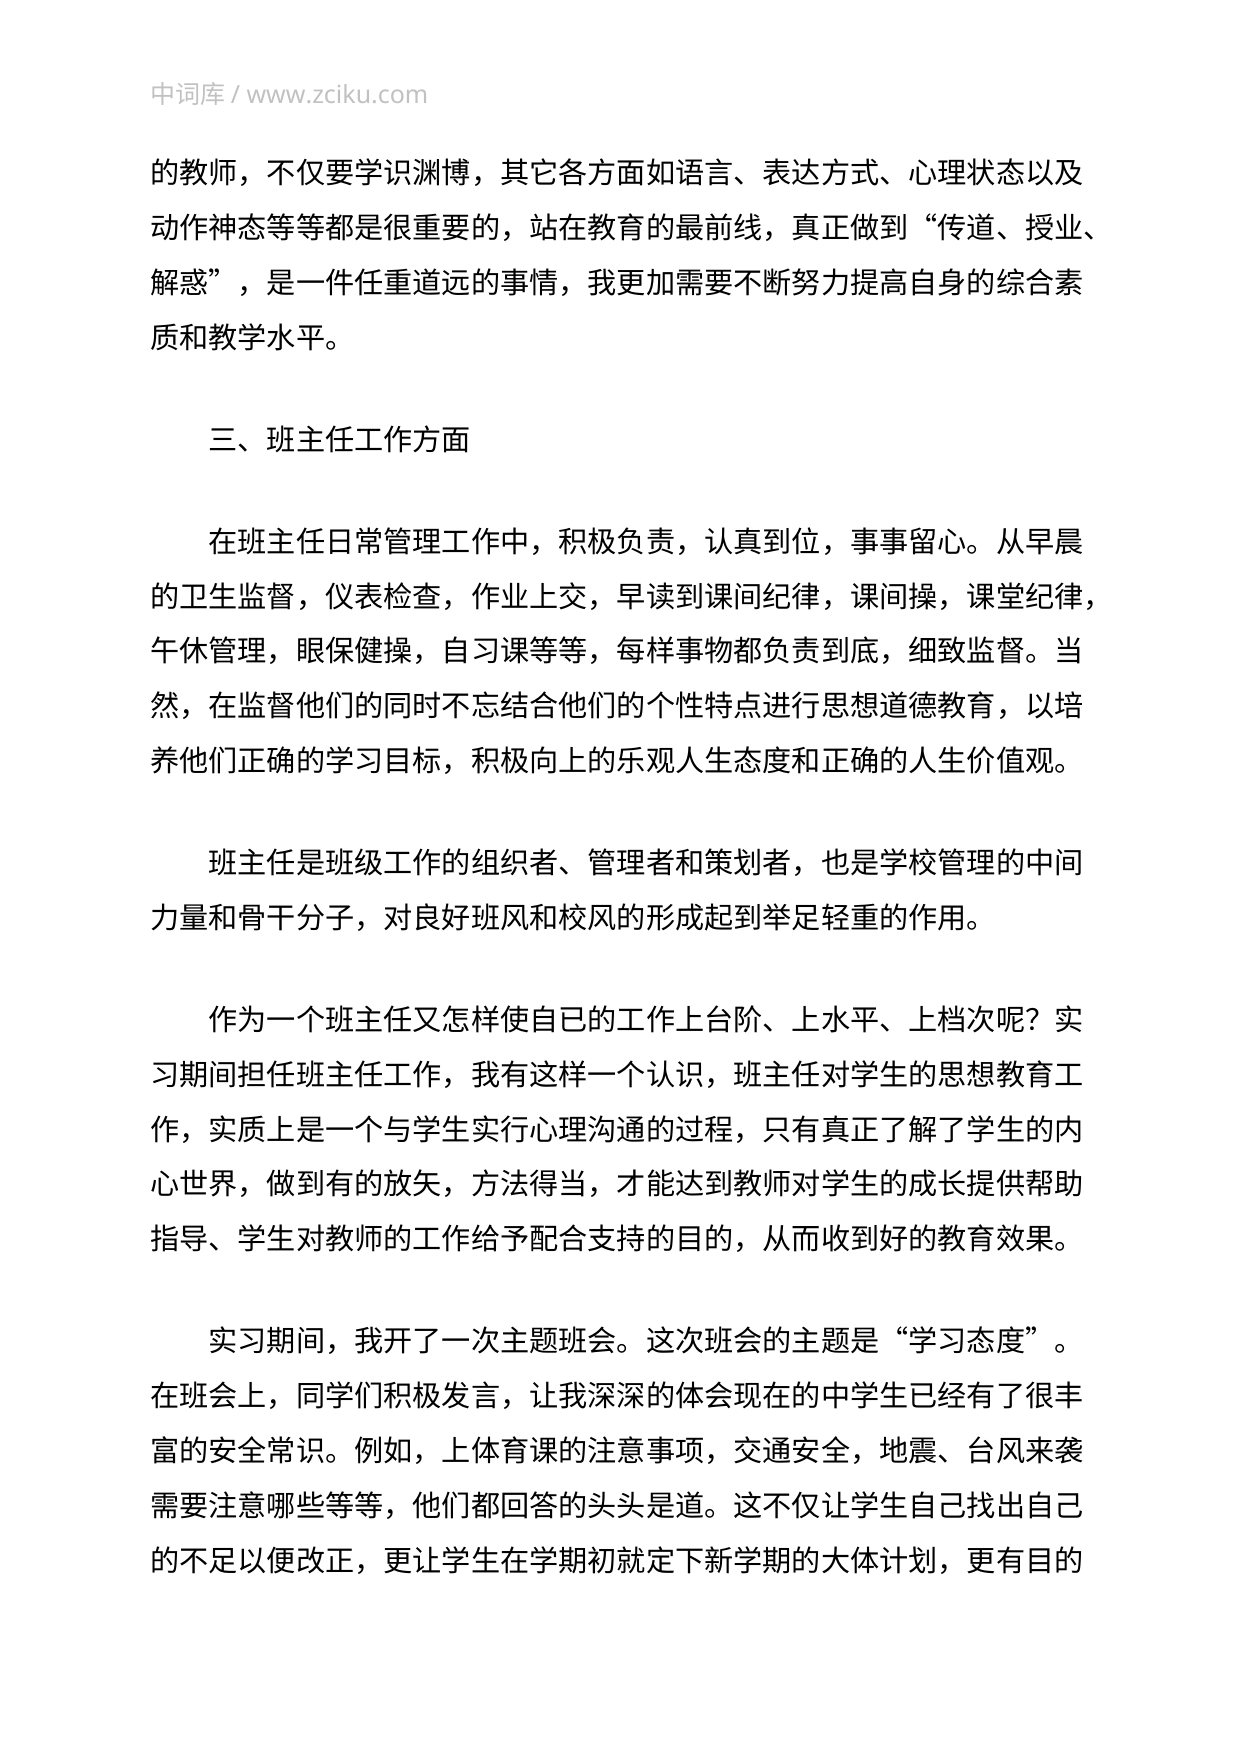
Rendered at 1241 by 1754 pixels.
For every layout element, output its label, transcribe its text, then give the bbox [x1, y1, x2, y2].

text 在班主任日常管理工作中，积极负责，认真到位，事事留心。从早晨的卫生监督，仪表检查，作业上交，早读到课间纪律，课间操，课堂纪律，午休管理，眼保健操，自习课等等，每样事物都负责到底，细致监督。当然，在监督他们的同时不忘结合他们的个性特点进行思想道德教育，以培养他们正确的学习目标，积极向上的乐观人生态度和正确的人生价值观。 [150, 518, 1090, 780]
text 三、班主任工作方面 [150, 416, 1090, 459]
text 班主任是班级工作的组织者、管理者和策划者，也是学校管理的中间力量和骨干分子，对良好班风和校风的形成起到举足轻重的作用。 [150, 839, 1090, 937]
text 作为一个班主任又怎样使自已的工作上台阶、上水平、上档次呢？实习期间担任班主任工作，我有这样一个认识，班主任对学生的思想教育工作，实质上是一个与学生实行心理沟通的过程，只有真正了解了学生的内心世界，做到有的放矢，方法得当，才能达到教师对学生的成长提供帮助指导、学生对教师的工作给予配合支持的目的，从而收到好的教育效果。 [150, 996, 1090, 1258]
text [150, 150, 1090, 357]
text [150, 1318, 1090, 1579]
